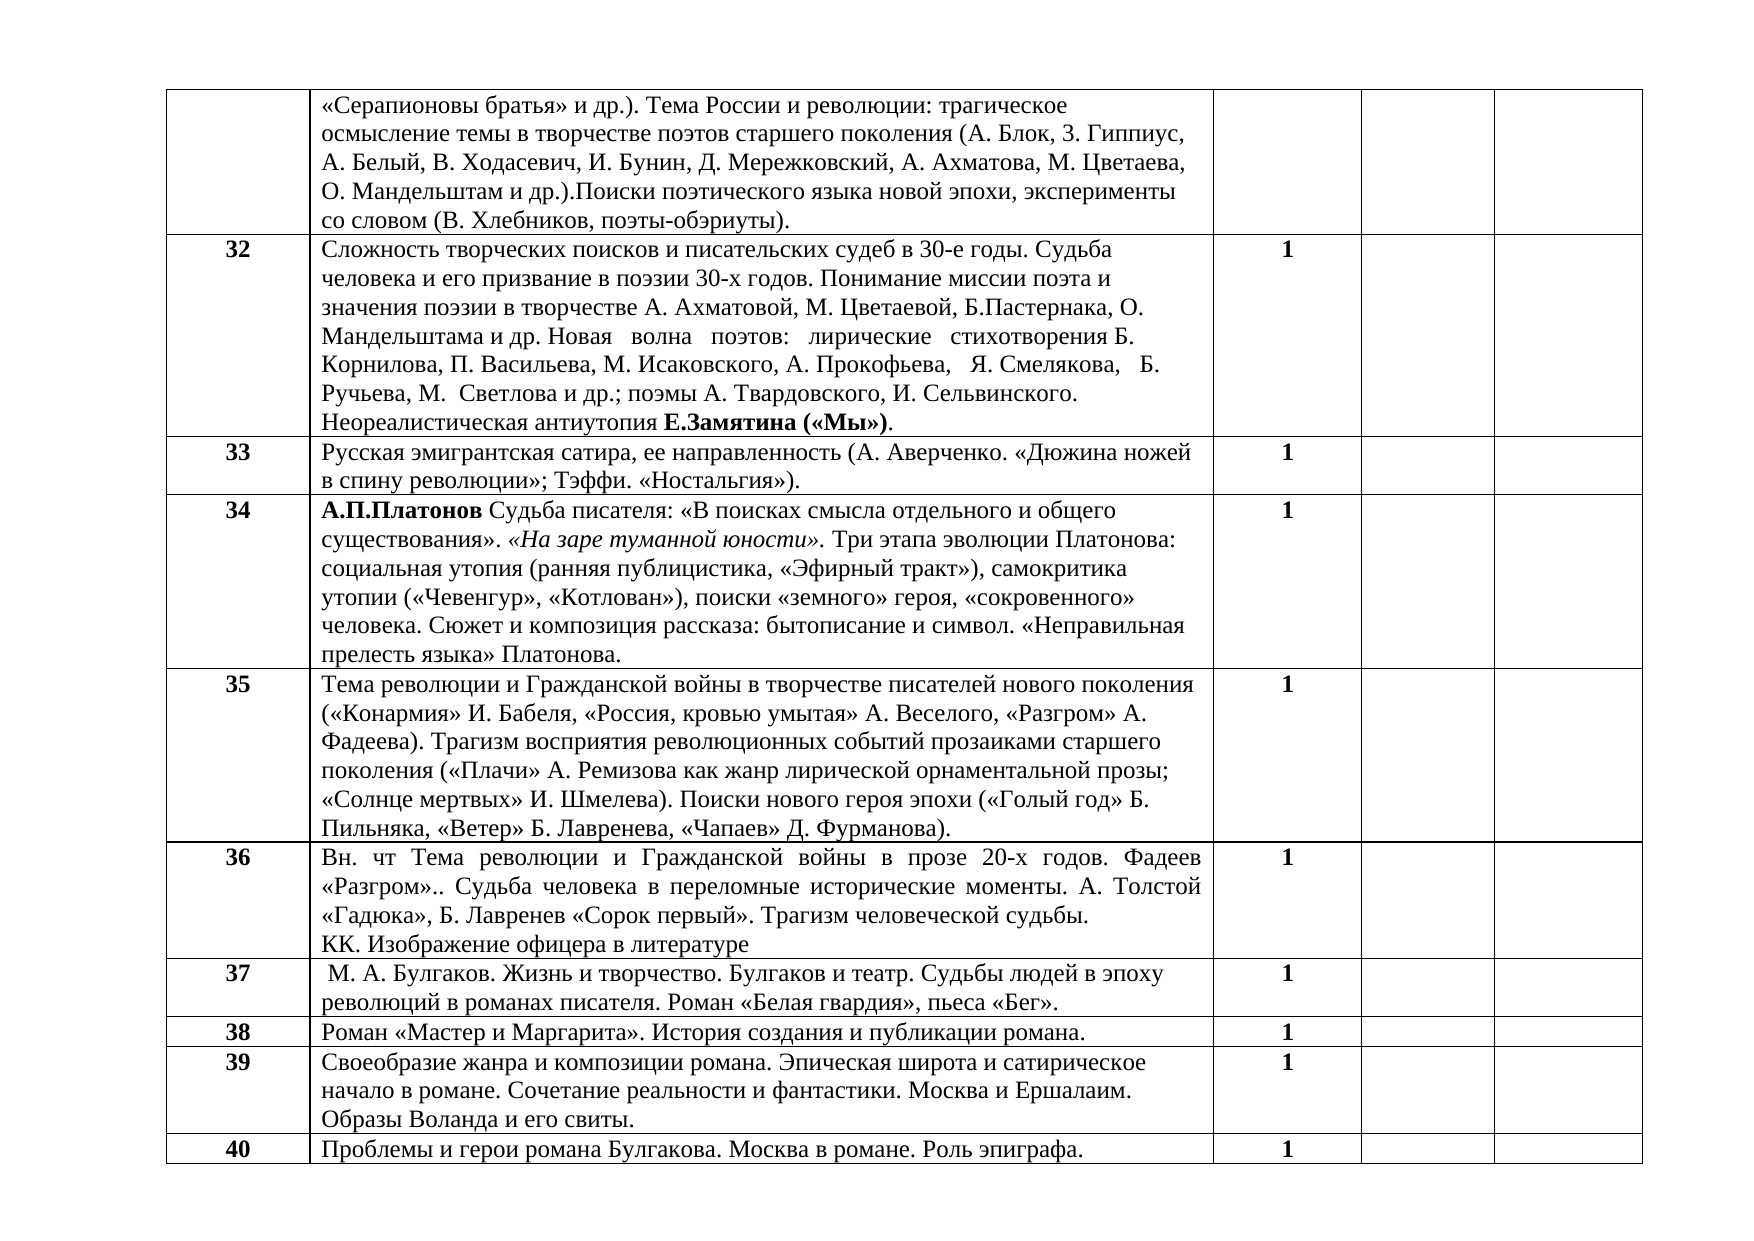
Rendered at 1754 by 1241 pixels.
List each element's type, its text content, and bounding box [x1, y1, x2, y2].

table_cell 1 [1214, 235, 1361, 436]
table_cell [311, 1134, 1213, 1163]
table_cell [1362, 437, 1494, 494]
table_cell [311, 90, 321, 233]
table_cell [1495, 1017, 1642, 1046]
table_cell 1 [1214, 669, 1361, 841]
table_cell [1495, 495, 1642, 668]
table_cell 31 [167, 90, 309, 233]
table_cell 38 [167, 1017, 309, 1046]
table_cell 40 [167, 1134, 309, 1163]
table_cell 37 [167, 959, 309, 1016]
table_cell Своеобразие жанра и композиции романа. Эпическая широта и сатирическое начало в романе. Сочетание реальности и фантастики. Москва и Ершалаим. Образы Воланда и его свиты. [311, 1047, 1213, 1133]
table_cell [1495, 1134, 1642, 1163]
table_cell [1495, 1047, 1642, 1133]
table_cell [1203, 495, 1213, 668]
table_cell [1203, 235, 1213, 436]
table_cell [1495, 843, 1642, 957]
table_cell [1362, 843, 1494, 957]
table_cell 32 [167, 235, 309, 436]
table_cell [1362, 495, 1494, 668]
table_cell 1 [1214, 843, 1361, 957]
table_cell Вн. чт Тема революции и Гражданской войны в прозе 20-х годов. Фадеев «Разгром».. Судьба человека в переломные исторические моменты. А. Толстой «Гадюка», Б. Лавренев «Сорок первый». Трагизм человеческой судьбы. КК. Изображение офицера в литературе [311, 843, 1213, 957]
table_cell Русская эмигрантская сатира, ее направленность (А. Аверченко. «Дюжина ножей в спину революции»; Тэффи. «Ностальгия»). [311, 437, 1213, 494]
table_cell 1 [1214, 437, 1361, 494]
table_cell 1 [1214, 1017, 1361, 1046]
table_cell [1495, 235, 1642, 436]
table_cell [1362, 1047, 1494, 1133]
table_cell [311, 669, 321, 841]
table_cell 1 [1214, 1047, 1361, 1133]
table_cell 1 [1214, 90, 1361, 233]
table_cell 34 [167, 495, 309, 668]
table_cell [1495, 90, 1642, 233]
table_cell 39 [167, 1047, 309, 1133]
table_cell [1495, 669, 1642, 841]
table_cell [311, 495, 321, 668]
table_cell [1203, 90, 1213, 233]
table_cell 1 [1214, 495, 1361, 668]
table_cell Роман «Мастер и Маргарита». История создания и публикации романа. [651, 1017, 1213, 1046]
table_cell 1 [1214, 1134, 1361, 1163]
table_cell 35 [167, 669, 309, 841]
table_cell 1 [1214, 959, 1361, 1016]
table_cell [1495, 959, 1642, 1016]
table_cell [1362, 1017, 1494, 1046]
table_cell [1362, 669, 1494, 841]
table_cell [1495, 437, 1642, 494]
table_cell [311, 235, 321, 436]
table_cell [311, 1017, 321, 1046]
table_cell [1362, 1134, 1494, 1163]
table_cell М. А. Булгаков. Жизнь и творчество. Булгаков и театр. Судьбы людей в эпоху революций в романах писателя. Роман «Белая гвардия», пьеса «Бег». [311, 959, 1213, 1016]
table_cell 33 [167, 437, 309, 494]
table_cell 36 [167, 843, 309, 957]
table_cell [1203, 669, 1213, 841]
table_cell [1362, 235, 1494, 436]
table_cell [1362, 959, 1494, 1016]
table_cell [1362, 90, 1494, 233]
